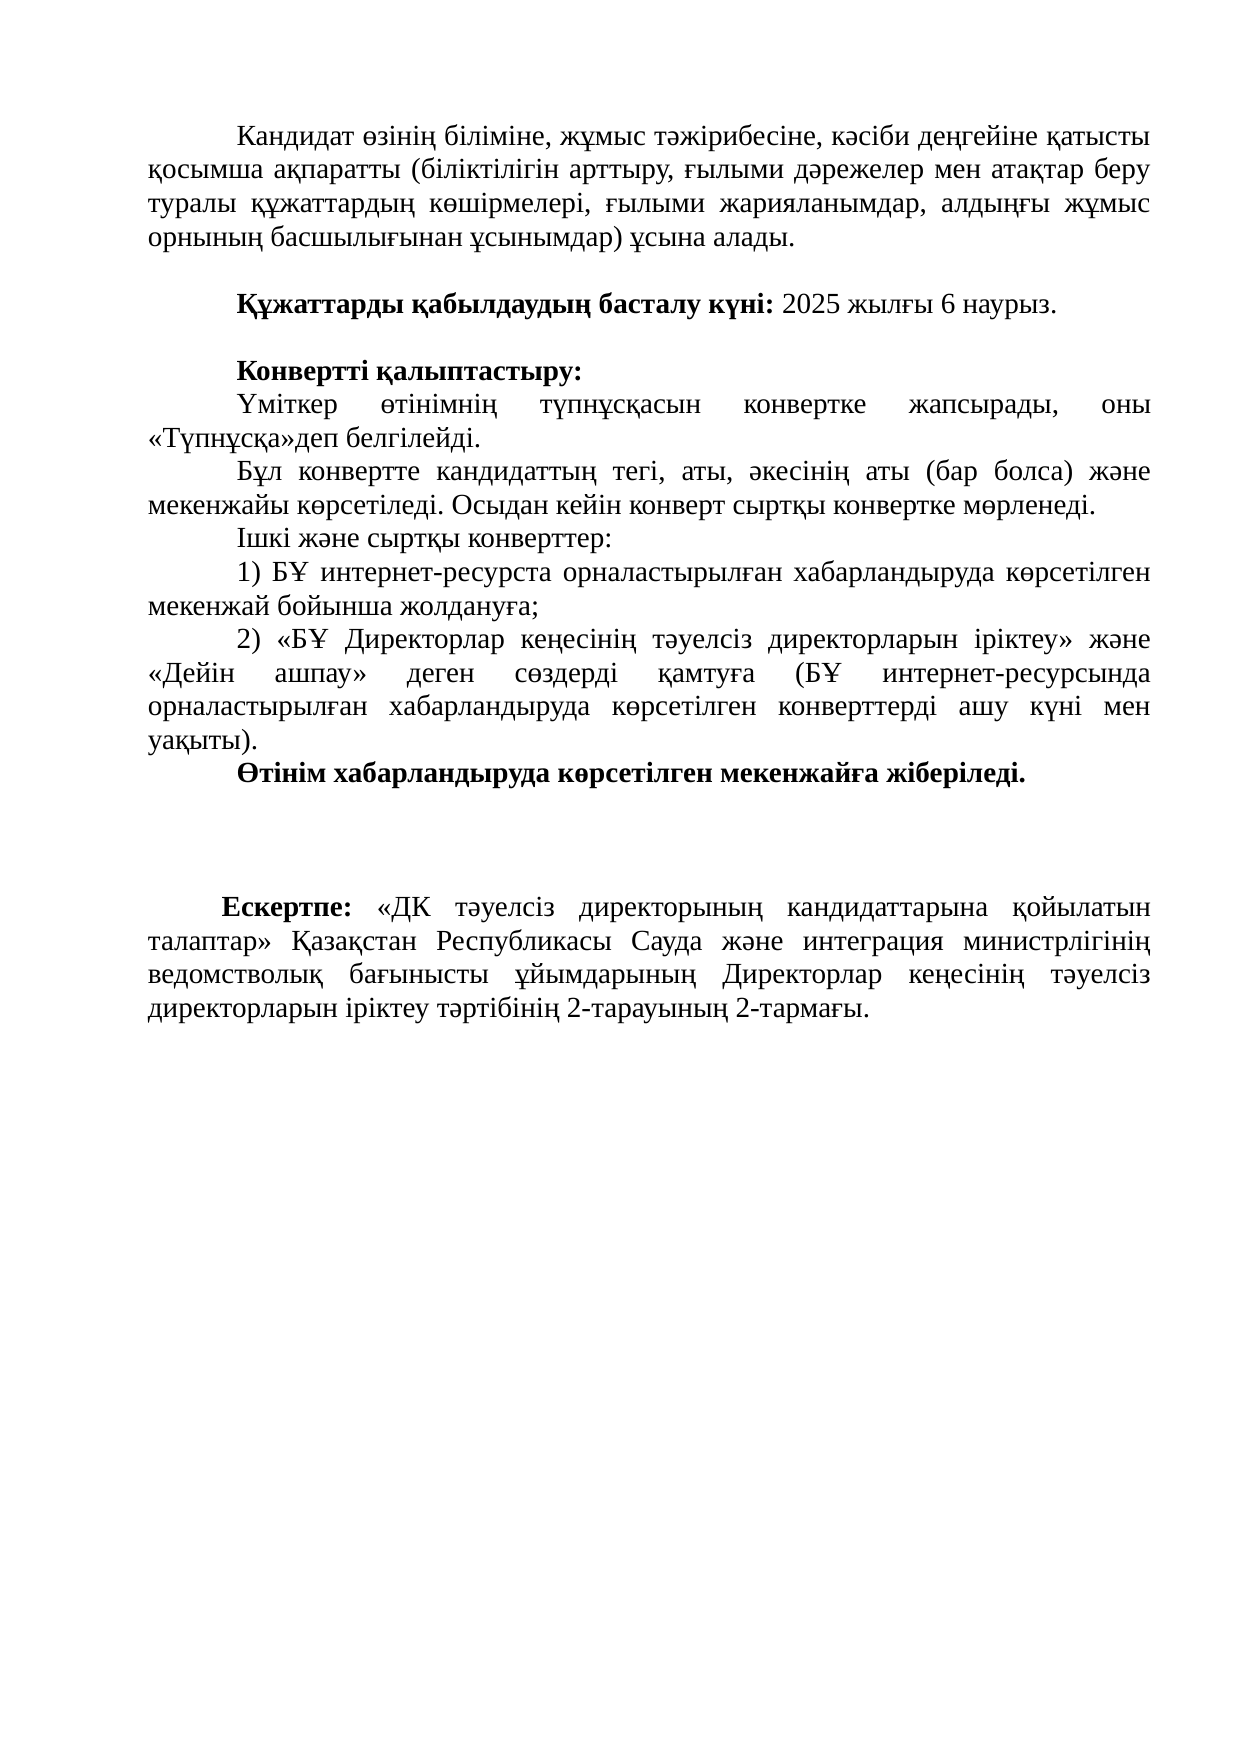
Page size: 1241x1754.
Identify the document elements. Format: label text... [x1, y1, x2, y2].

list 1) БҰ интернет-ресурста орналастырылған хабарландыруда көрсетілген мекенжай бойынша жолдануға; [148, 554, 1152, 621]
list Конвертті қалыптастыру: [148, 353, 1152, 386]
text Ескертпе: «ДК тәуелсіз директорының кандидаттарына қойылатын талаптар» Қазақстан Республикасы Сауда және интеграция министрлігінің ведомстволық бағынысты ұйымдарының Директорлар кеңесінің тәуелсіз директорларын іріктеу тәртібінің 2-тарауының 2-тармағы. [148, 889, 1152, 1024]
list Кандидат өзінің біліміне, жұмыс тәжірибесіне, кәсіби деңгейіне қатысты қосымша ақпаратты (біліктілігін арттыру, ғылыми дәрежелер мен атақтар беру туралы құжаттардың көшірмелері, ғылыми жарияланымдар, алдыңғы жұмыс орнының басшылығынан ұсынымдар) ұсына алады. [148, 118, 1152, 252]
list Ішкі және сыртқы конверттер: [148, 521, 1152, 554]
list Құжаттарды қабылдаудың басталу күні: 2025 жылғы 6 наурыз. [148, 286, 1152, 319]
list Өтінім хабарландыруда көрсетілген мекенжайға жіберіледі. [148, 755, 1152, 789]
list Бұл конвертте кандидаттың тегі, аты, әкесінің аты (бар болса) және мекенжайы көрсетіледі. Осыдан кейін конверт сыртқы конвертке мөрленеді. [148, 453, 1152, 521]
list 2) «БҰ Директорлар кеңесінің тәуелсіз директорларын іріктеу» және «Дейін ашпау» деген сөздерді қамтуға (БҰ интернет-ресурсында орналастырылған хабарландыруда көрсетілген конверттерді ашу күні мен уақыты). [148, 621, 1152, 755]
list Үміткер өтінімнің түпнұсқасын конвертке жапсырады, оны «Түпнұсқа»деп белгілейді. [148, 386, 1152, 453]
